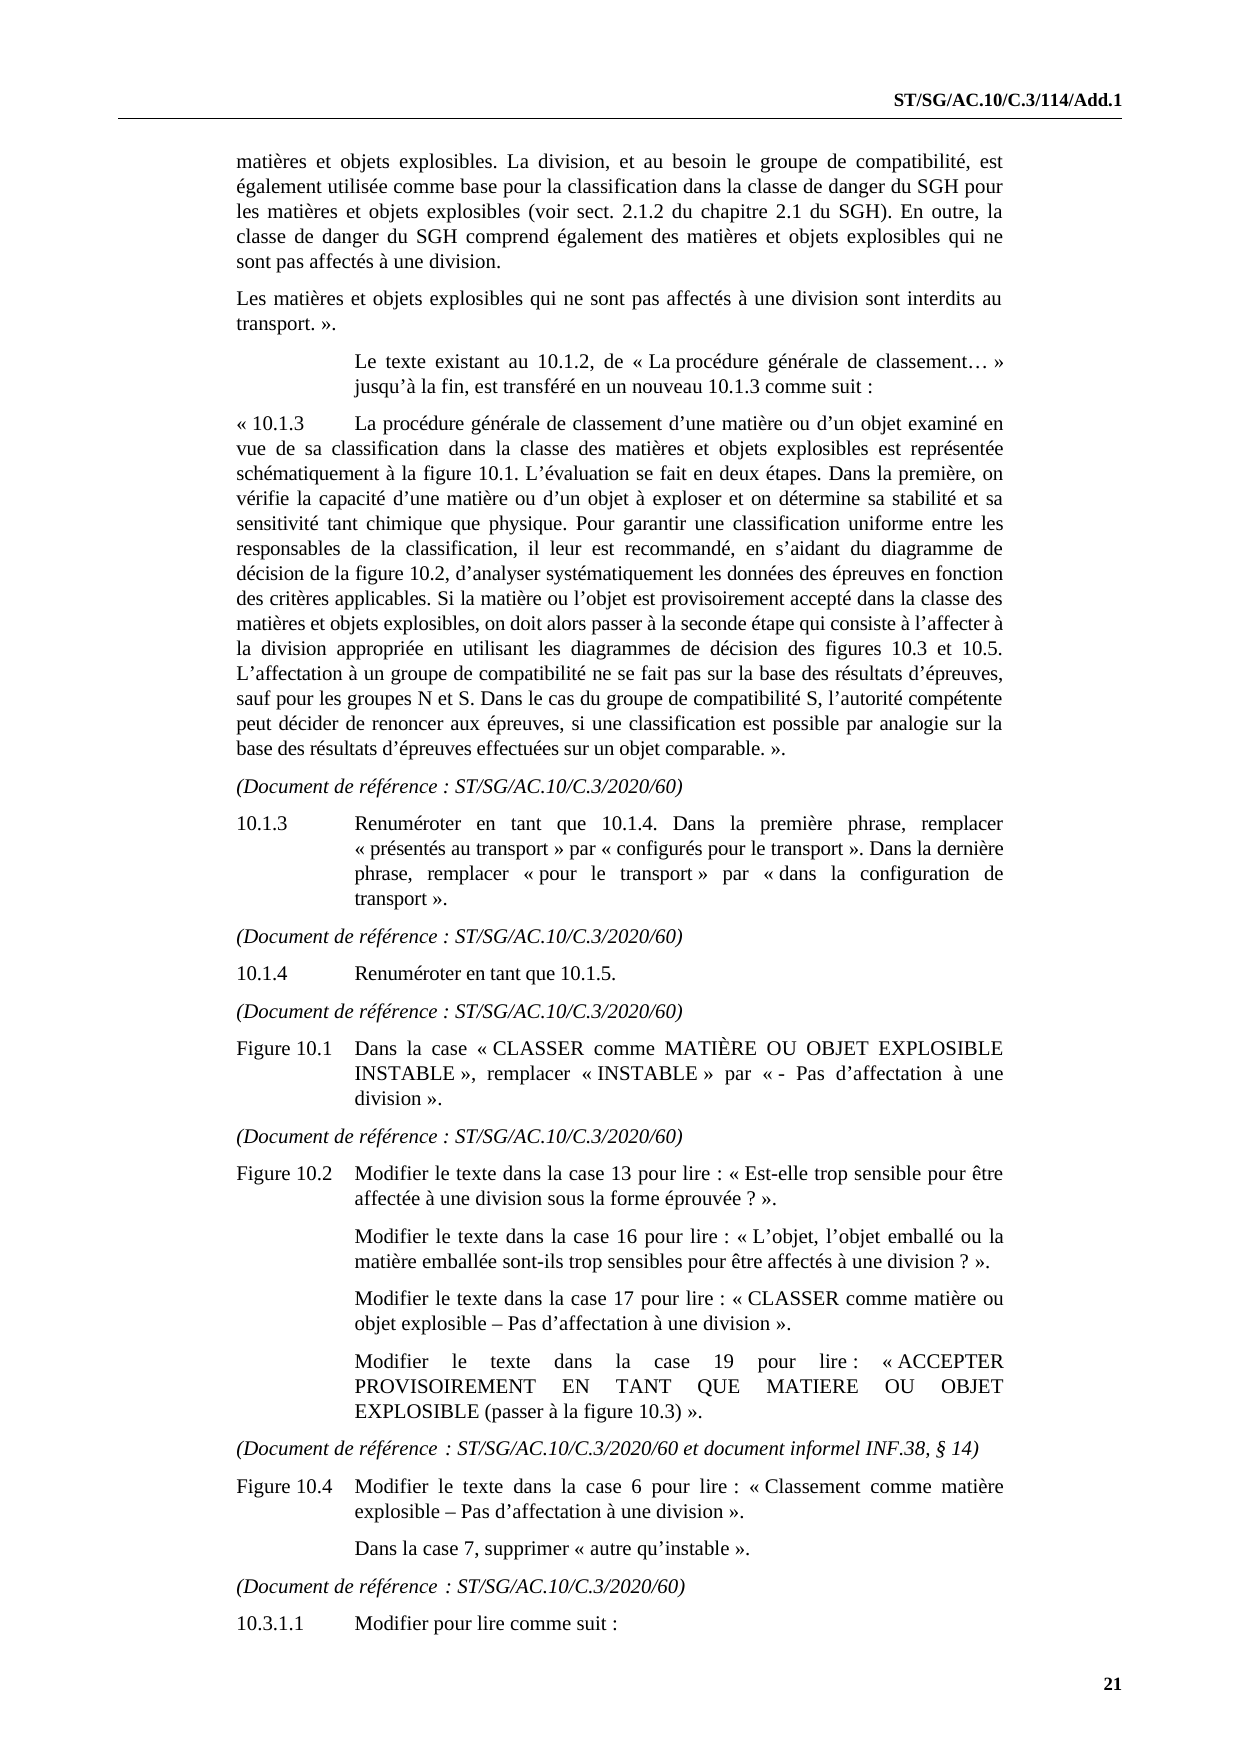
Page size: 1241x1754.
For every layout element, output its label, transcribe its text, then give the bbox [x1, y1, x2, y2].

text Modifier le texte dans la case 16 pour lire : « L’objet, l’objet emballé ou la matière emballée sont-ils trop sensibles pour être affectés à une division ? ». [354, 1223, 1004, 1273]
text (Document de référence : ST/SG/AC.10/C.3/2020/60 et document informel INF.38, § 14) [236, 1435, 1004, 1460]
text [236, 148, 1004, 273]
text 10.3.1.1 Modifier pour lire comme suit : [236, 1610, 1004, 1635]
text Dans la case 7, supprimer « autre qu’instable ». [236, 1535, 1004, 1560]
text (Document de référence : ST/SG/AC.10/C.3/2020/60) [236, 1573, 1004, 1598]
text Le texte existant au 10.1.2, de « La procédure générale de classement… » jusqu’à la fin, est transféré en un nouveau 10.1.3 comme suit : [354, 348, 1004, 398]
text « 10.1.3 La procédure générale de classement d’une matière ou d’un objet examiné en vue de sa classification dans la classe des matières et objets explosibles est représentée schématiquement à la figure 10.1. L’évaluation se fait en deux étapes. Dans la première, on vérifie la capacité d’une matière ou d’un objet à exploser et on détermine sa stabilité et sa sensitivité tant chimique que physique. Pour garantir une classification uniforme entre les responsables de la classification, il leur est recommandé, en s’aidant du diagramme de décision de la figure 10.2, d’analyser systématiquement les données des épreuves en fonction des critères applicables. Si la matière ou l’objet est provisoirement accepté dans la classe des matières et objets explosibles, on doit alors passer à la seconde étape qui consiste à l’affecter à la division appropriée en utilisant les diagrammes de décision des figures 10.3 et 10.5. L’affectation à un groupe de compatibilité ne se fait pas sur la base des résultats d’épreuves, sauf pour les groupes N et S. Dans le cas du groupe de compatibilité S, l’autorité compétente peut décider de renoncer aux épreuves, si une classification est possible par analogie sur la base des résultats d’épreuves effectuées sur un objet comparable. ». [236, 410, 1004, 760]
text 10.1.3 Renuméroter en tant que 10.1.4. Dans la première phrase, remplacer « présentés au transport » par « configurés pour le transport ». Dans la dernière phrase, remplacer « pour le transport » par « dans la configuration de transport ». [236, 810, 1004, 910]
text (Document de référence : ST/SG/AC.10/C.3/2020/60) [236, 998, 1004, 1023]
text Modifier le texte dans la case 19 pour lire : « ACCEPTER PROVISOIREMENT EN TANT QUE MATIERE OU OBJET EXPLOSIBLE (passer à la figure 10.3) ». [354, 1348, 1004, 1423]
text Les matières et objets explosibles qui ne sont pas affectés à une division sont interdits au transport. ». [236, 285, 1004, 335]
text (Document de référence : ST/SG/AC.10/C.3/2020/60) [236, 923, 1004, 948]
text 10.1.4 Renuméroter en tant que 10.1.5. [236, 960, 1004, 985]
text Figure 10.4 Modifier le texte dans la case 6 pour lire : « Classement comme matière explosible – Pas d’affectation à une division ». [236, 1473, 1004, 1523]
text Modifier le texte dans la case 17 pour lire : « CLASSER comme matière ou objet explosible – Pas d’affectation à une division ». [354, 1285, 1004, 1335]
text (Document de référence : ST/SG/AC.10/C.3/2020/60) [236, 773, 1004, 798]
text Figure 10.1 Dans la case « CLASSER comme MATIÈRE OU OBJET EXPLOSIBLE INSTABLE », remplacer « INSTABLE » par « - Pas d’affectation à une division ». [236, 1035, 1004, 1110]
text (Document de référence : ST/SG/AC.10/C.3/2020/60) [236, 1123, 1004, 1148]
text Figure 10.2 Modifier le texte dans la case 13 pour lire : « Est-elle trop sensible pour être affectée à une division sous la forme éprouvée ? ». [236, 1160, 1004, 1210]
